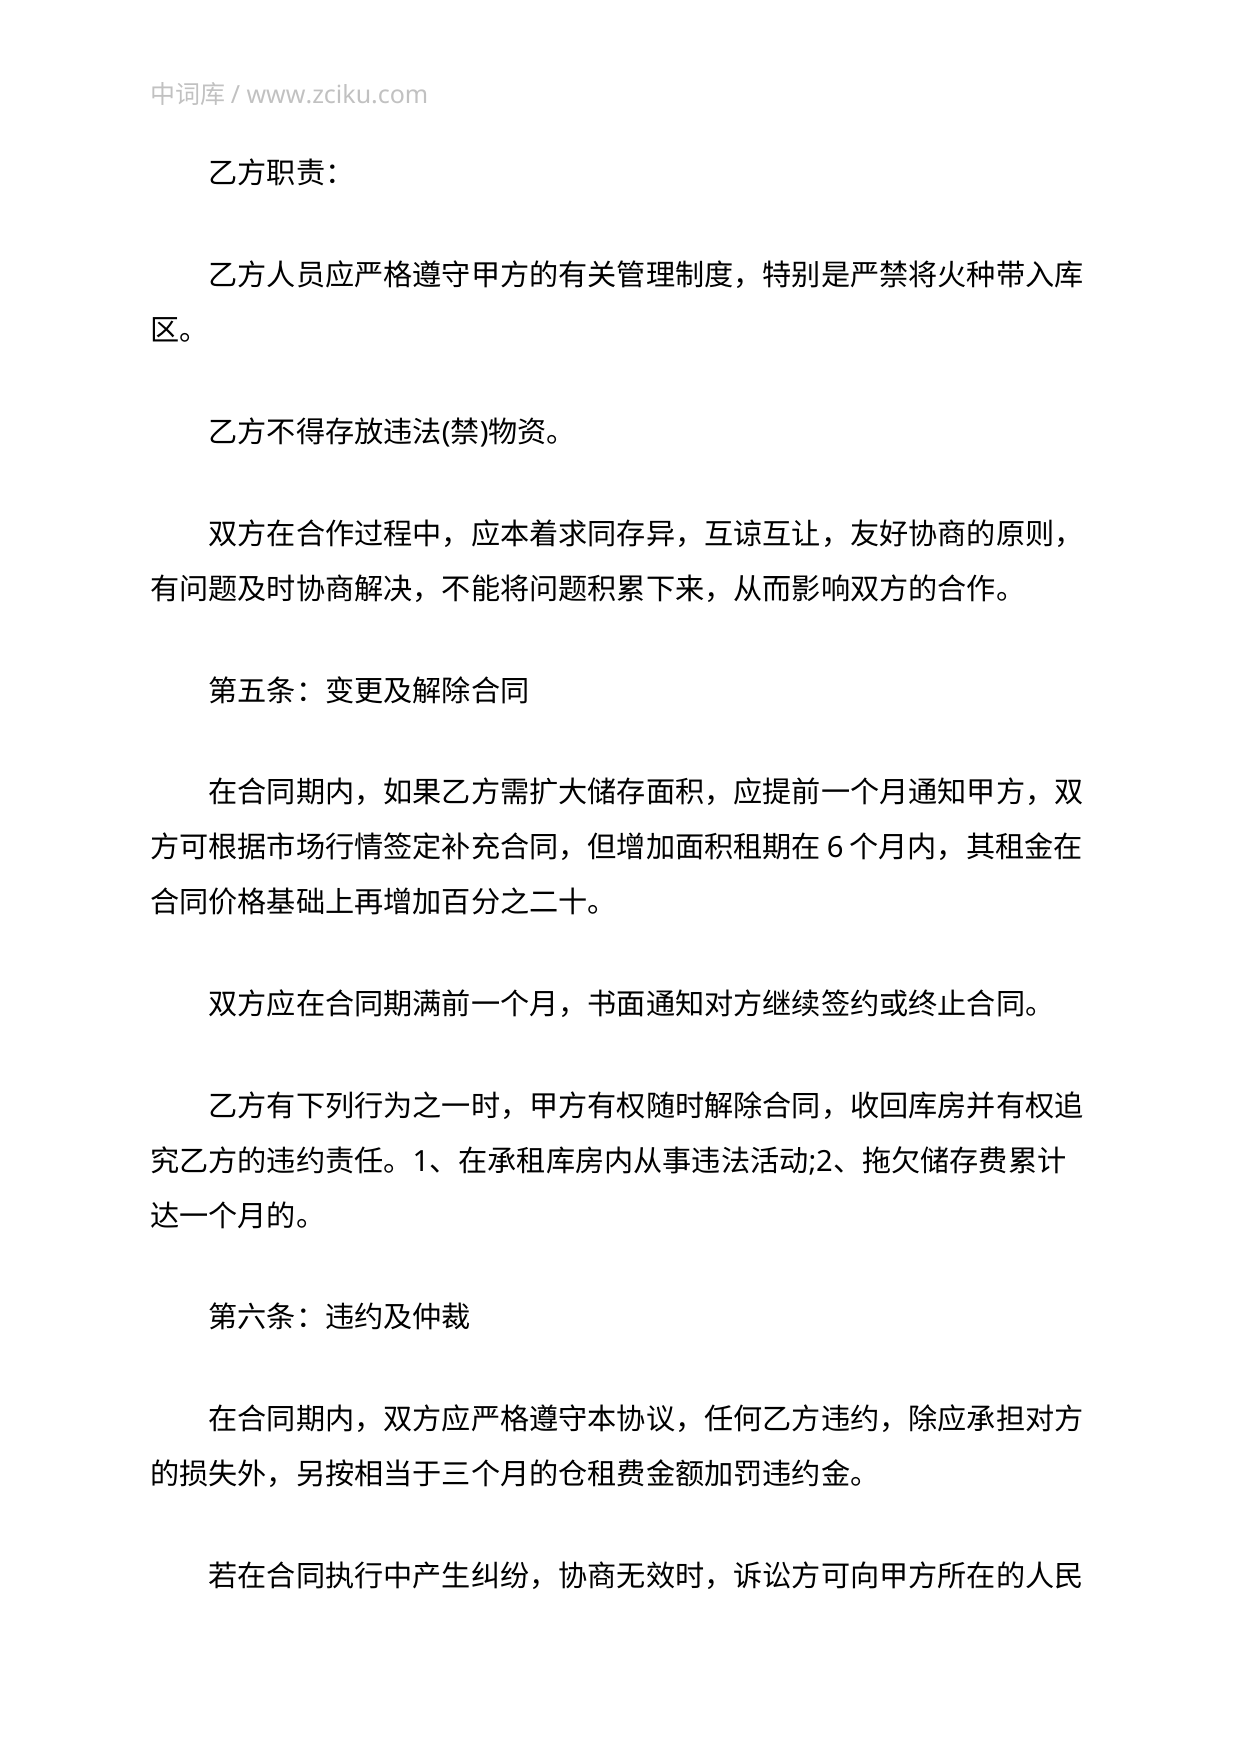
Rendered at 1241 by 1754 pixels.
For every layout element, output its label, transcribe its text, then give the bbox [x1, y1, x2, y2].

text 第六条：违约及仲裁 [150, 1294, 1090, 1336]
text 乙方职责： [150, 150, 1090, 192]
text 在合同期内，如果乙方需扩大储存面积，应提前一个月通知甲方，双方可根据市场行情签定补充合同，但增加面积租期在6个月内，其租金在合同价格基础上再增加百分之二十。 [150, 769, 1090, 921]
text 乙方不得存放违法(禁)物资。 [150, 408, 1090, 451]
text 乙方有下列行为之一时，甲方有权随时解除合同，收回库房并有权追究乙方的违约责任。1、在承租库房内从事违法活动;2、拖欠储存费累计达一个月的。 [150, 1082, 1090, 1234]
text 乙方人员应严格遵守甲方的有关管理制度，特别是严禁将火种带入库区。 [150, 252, 1090, 349]
text 在合同期内，双方应严格遵守本协议，任何乙方违约，除应承担对方的损失外，另按相当于三个月的仓租费金额加罚违约金。 [150, 1396, 1090, 1493]
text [150, 1552, 1090, 1595]
text 双方在合作过程中，应本着求同存异，互谅互让，友好协商的原则，有问题及时协商解决，不能将问题积累下来，从而影响双方的合作。 [150, 510, 1090, 608]
text 双方应在合同期满前一个月，书面通知对方继续签约或终止合同。 [150, 981, 1090, 1023]
text 第五条：变更及解除合同 [150, 667, 1090, 709]
